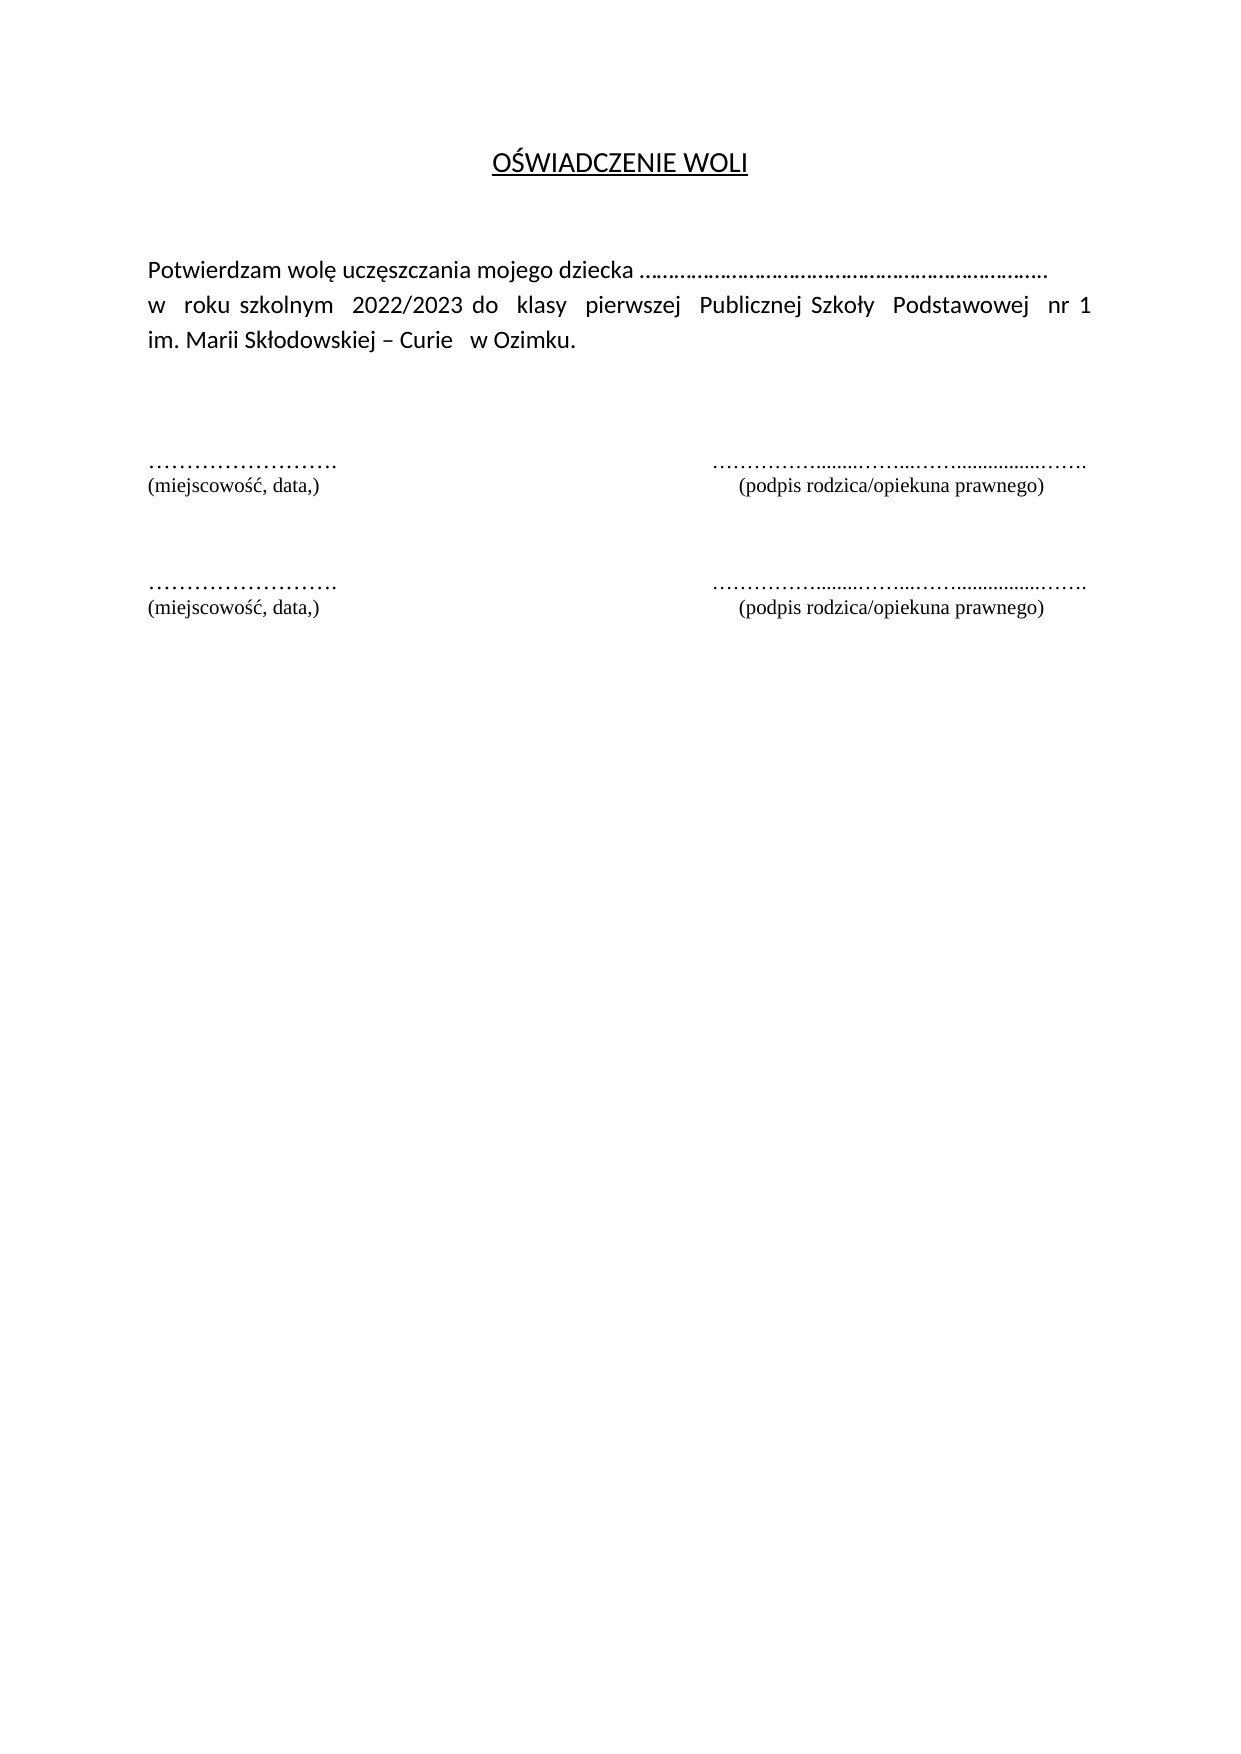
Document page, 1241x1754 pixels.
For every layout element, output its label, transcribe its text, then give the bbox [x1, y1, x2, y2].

text (miejscowość, data,) (podpis rodzica/opiekuna prawnego) [148, 595, 1093, 619]
text (miejscowość, data,) (podpis rodzica/opiekuna prawnego) [148, 473, 1093, 497]
text ……………………. ……………........……...……................……. [148, 568, 1093, 595]
text ……………………. ……………........……...……................……. [148, 447, 1093, 473]
text Potwierdzam wolę uczęszczania mojego dziecka …………………………………………………………….. [148, 254, 1093, 284]
text OŚWIADCZENIE WOLI [148, 144, 1093, 179]
text w roku szkolnym 2022/2023 do klasy pierwszej Publicznej Szkoły Podstawowej nr 1 im. Marii Skłodowskiej – Curie w Ozimku. [148, 289, 1093, 354]
